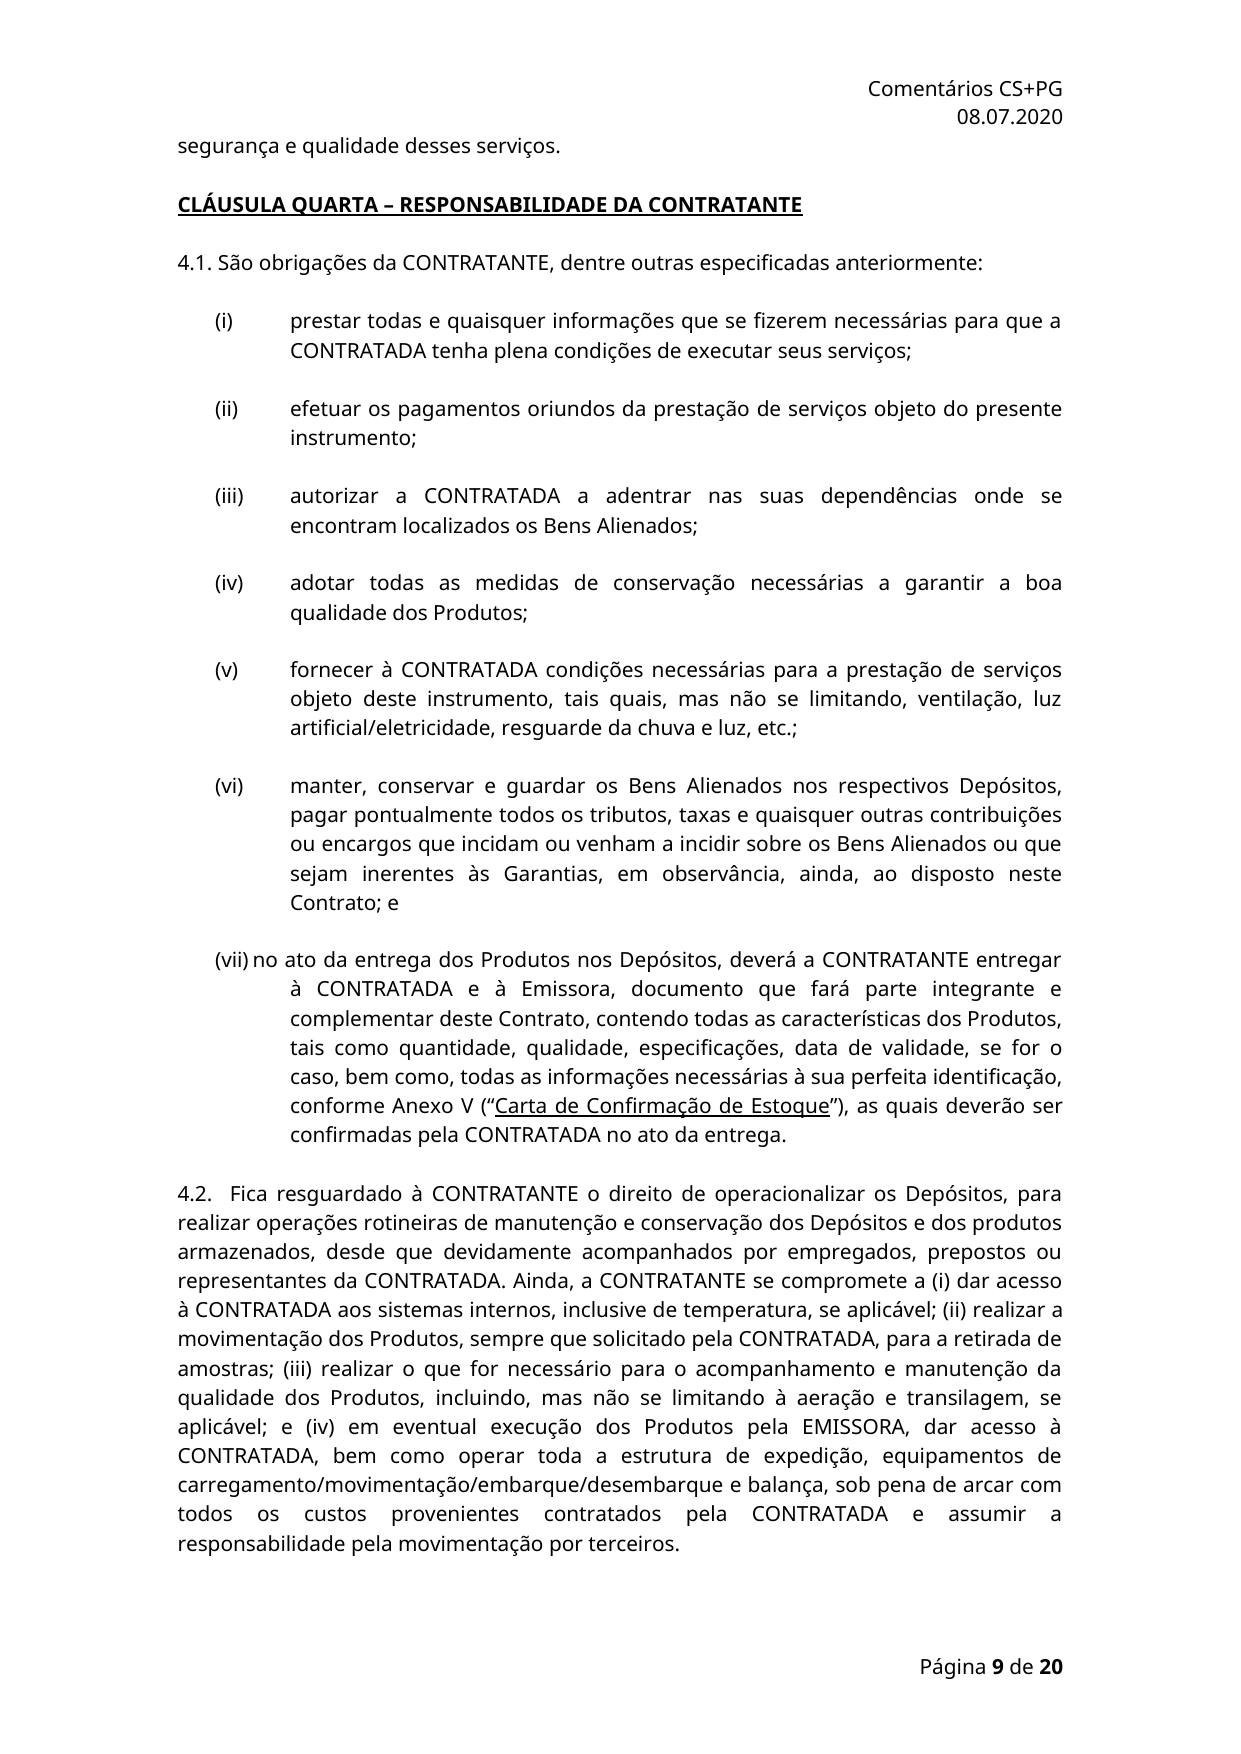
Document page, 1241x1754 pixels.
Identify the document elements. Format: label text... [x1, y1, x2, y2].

list efetuar os pagamentos oriundos da prestação de serviços objeto do presente instrumento; [215, 393, 1063, 451]
list manter, conservar e guardar os Bens Alienados nos respectivos Depósitos, pagar pontualmente todos os tributos, taxas e quaisquer outras contribuições ou encargos que incidam ou venham a incidir sobre os Bens Alienados ou que sejam inerentes às Garantias, em observância, ainda, ao disposto neste Contrato; e [215, 770, 1063, 916]
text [177, 131, 1063, 160]
list fornecer à CONTRATADA condições necessárias para a prestação de serviços objeto deste instrumento, tais quais, mas não se limitando, ventilação, luz artificial/eletricidade, resguarde da chuva e luz, etc.; [215, 654, 1063, 742]
text 4.1. São obrigações da CONTRATANTE, dentre outras especificadas anteriormente: [177, 247, 1063, 276]
list adotar todas as medidas de conservação necessárias a garantir a boa qualidade dos Produtos; [215, 567, 1063, 626]
text CLÁUSULA QUARTA – RESPONSABILIDADE DA CONTRATANTE [177, 189, 1063, 218]
text 4.2. Fica resguardado à CONTRATANTE o direito de operacionalizar os Depósitos, para realizar operações rotineiras de manutenção e conservação dos Depósitos e dos produtos armazenados, desde que devidamente acompanhados por empregados, prepostos ou representantes da CONTRATADA. Ainda, a CONTRATANTE se compromete a (i) dar acesso à CONTRATADA aos sistemas internos, inclusive de temperatura, se aplicável; (ii) realizar a movimentação dos Produtos, sempre que solicitado pela CONTRATADA, para a retirada de amostras; (iii) realizar o que for necessário para o acompanhamento e manutenção da qualidade dos Produtos, incluindo, mas não se limitando à aeração e transilagem, se aplicável; e (iv) em eventual execução dos Produtos pela EMISSORA, dar acesso à CONTRATADA, bem como operar toda a estrutura de expedição, equipamentos de carregamento/movimentação/embarque/desembarque e balança, sob pena de arcar com todos os custos provenientes contratados pela CONTRATADA e assumir a responsabilidade pela movimentação por terceiros. [177, 1178, 1063, 1557]
list no ato da entrega dos Produtos nos Depósitos, deverá a CONTRATANTE entregar à CONTRATADA e à Emissora, documento que fará parte integrante e complementar deste Contrato, contendo todas as características dos Produtos, tais como quantidade, qualidade, especificações, data de validade, se for o caso, bem como, todas as informações necessárias à sua perfeita identificação, conforme Anexo V (“Carta de Confirmação de Estoque”), as quais deverão ser confirmadas pela CONTRATADA no ato da entrega. [215, 944, 1063, 1148]
list autorizar a CONTRATADA a adentrar nas suas dependências onde se encontram localizados os Bens Alienados; [215, 481, 1063, 539]
list prestar todas e quaisquer informações que se fizerem necessárias para que a CONTRATADA tenha plena condições de executar seus serviços; [215, 306, 1063, 364]
